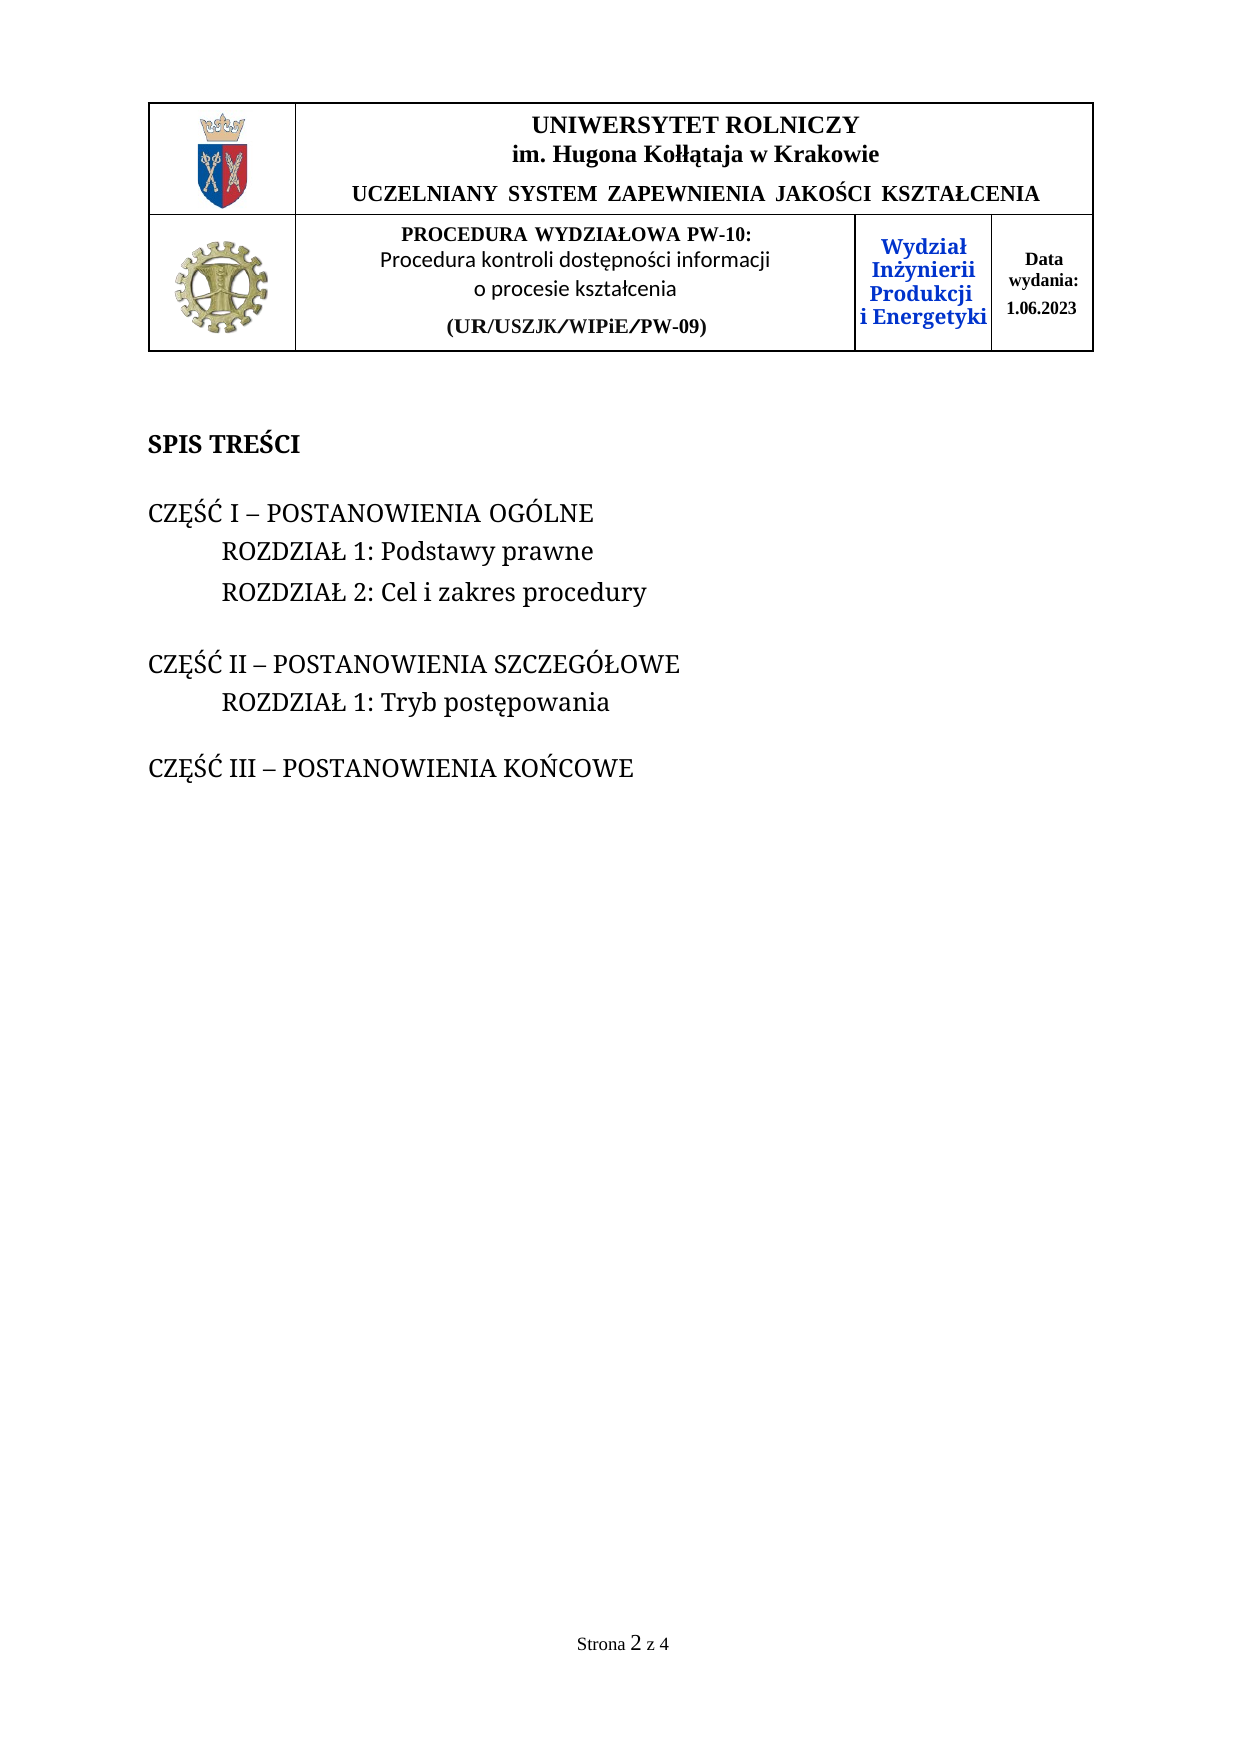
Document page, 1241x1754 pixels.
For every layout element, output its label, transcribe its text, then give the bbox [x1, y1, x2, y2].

text CZĘŚĆ III – POSTANOWIENIA KOŃCOWE [148, 725, 672, 790]
text CZĘŚĆ II – POSTANOWIENIA SZCZEGÓŁOWE [148, 647, 1107, 681]
text ROZDZIAŁ 1: Tryb postępowania [221, 684, 637, 718]
picture [174, 240, 269, 334]
text ROZDZIAŁ 1: Podstawy prawne [221, 533, 672, 567]
text ROZDZIAŁ 2: Cel i zakres procedury [221, 574, 672, 609]
text SPIS TREŚCI [148, 427, 1107, 461]
text CZĘŚĆ I – POSTANOWIENIA OGÓLNE [148, 495, 1107, 529]
picture [197, 110, 253, 209]
